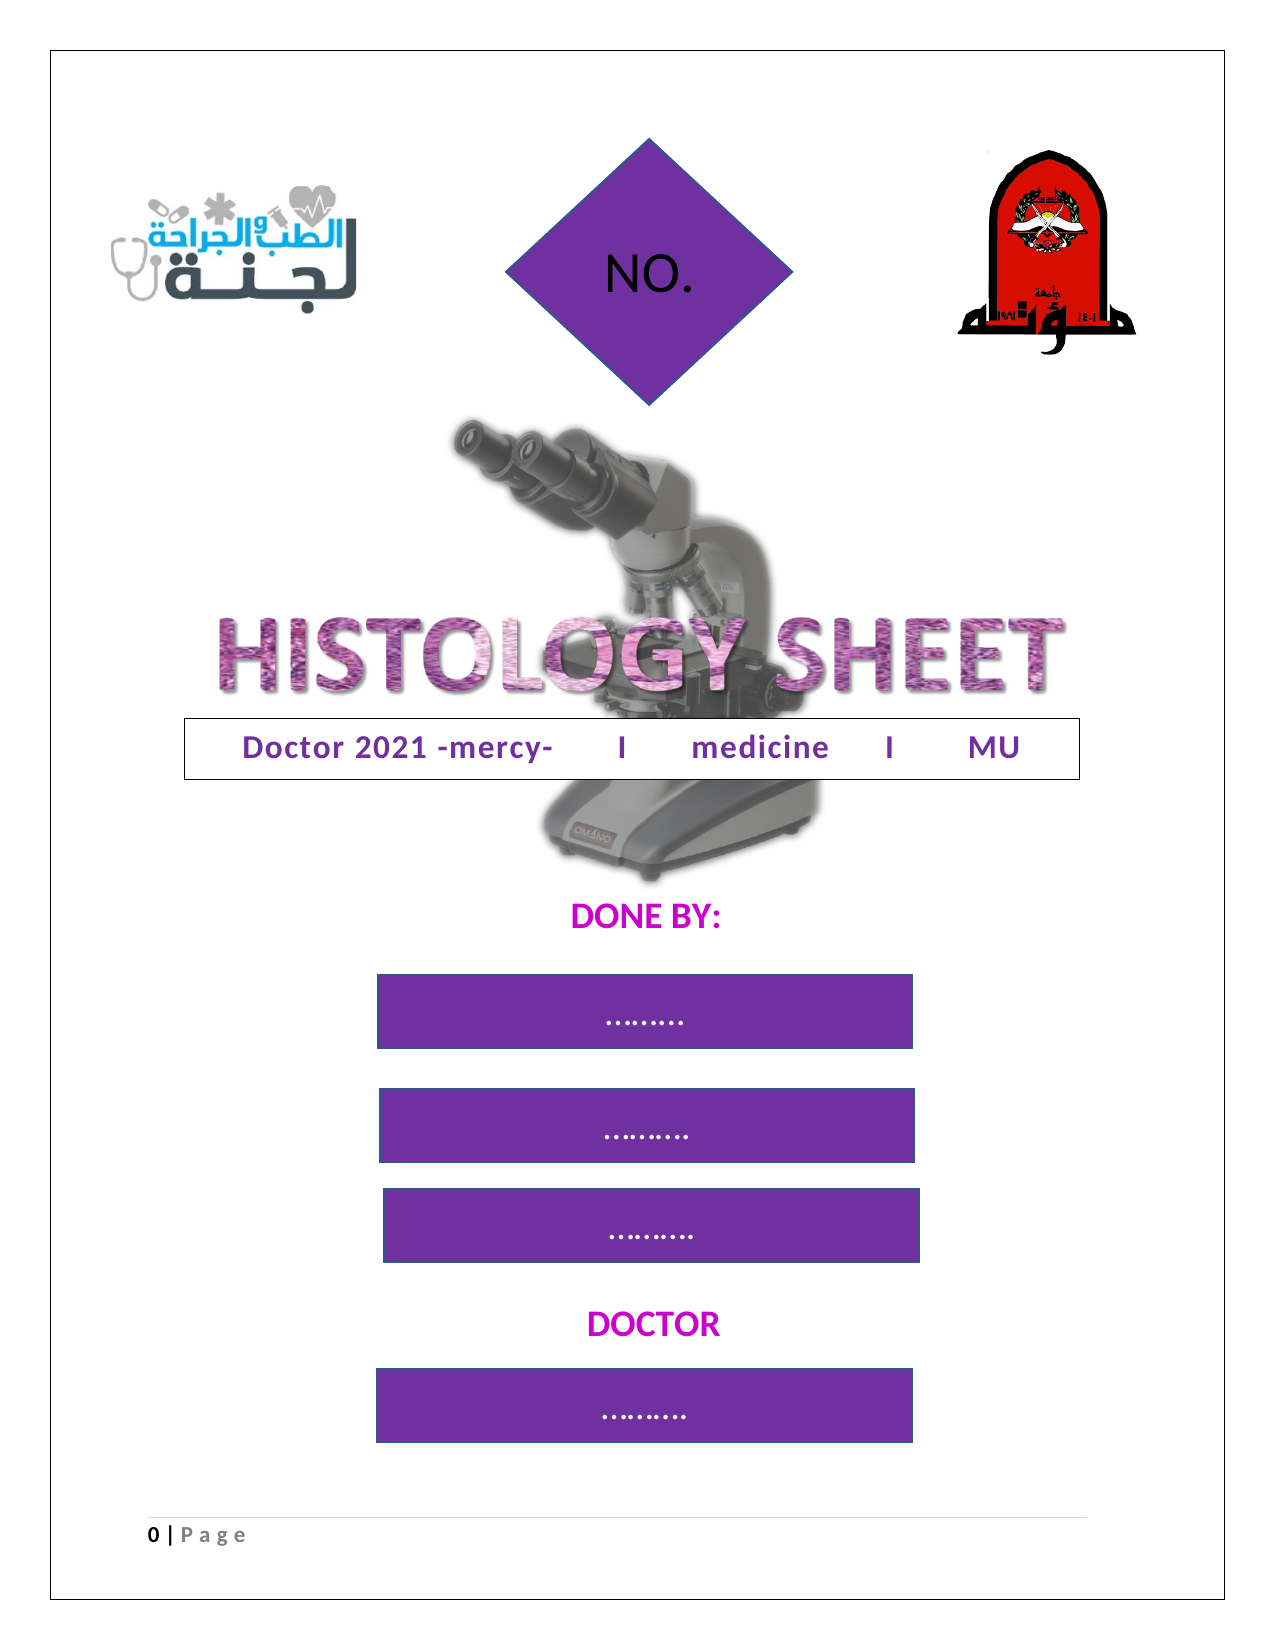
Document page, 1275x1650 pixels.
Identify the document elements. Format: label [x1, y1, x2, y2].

picture [112, 615, 1163, 704]
picture [111, 184, 357, 322]
picture [957, 148, 1144, 363]
